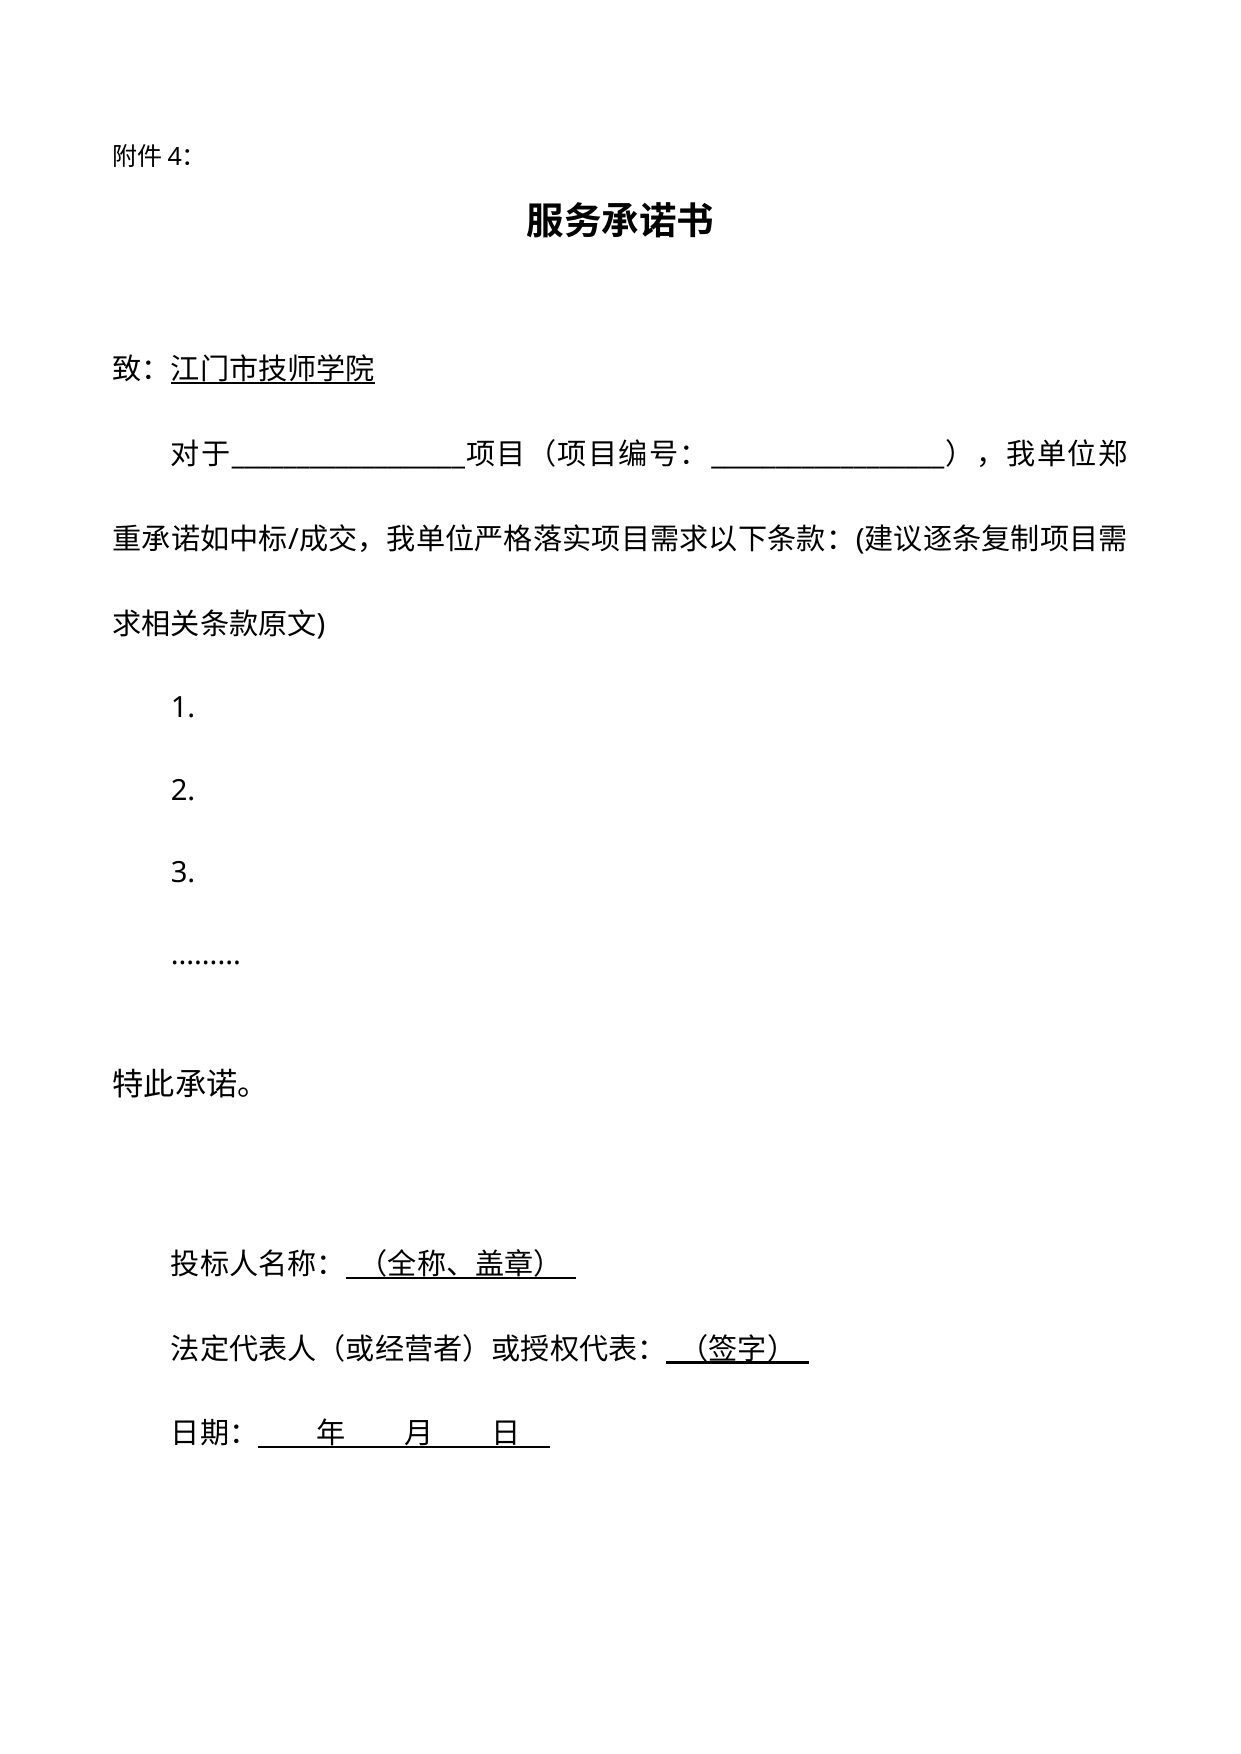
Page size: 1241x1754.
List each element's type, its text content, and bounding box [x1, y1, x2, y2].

text 附件4： [112, 133, 1128, 176]
text ......... [112, 932, 1128, 974]
title 特此承诺。 [112, 1039, 1128, 1124]
text 3. [112, 850, 1128, 892]
text 法定代表人（或经营者）或授权代表： （签字） [112, 1325, 1128, 1368]
text 投标人名称： （全称、盖章） [112, 1240, 1128, 1283]
text 服务承诺书 [112, 176, 1128, 261]
text 1. [112, 685, 1128, 728]
text 日期： 年 月 日 [112, 1410, 1128, 1452]
text 致：江门市技师学院 [112, 346, 1128, 388]
text 2. [112, 768, 1128, 810]
text 对于__________________项目（项目编号：__________________），我单位郑重承诺如中标/成交，我单位严格落实项目需求以下条款：(建议逐条复制项目需求相关条款原文) [112, 431, 1128, 643]
